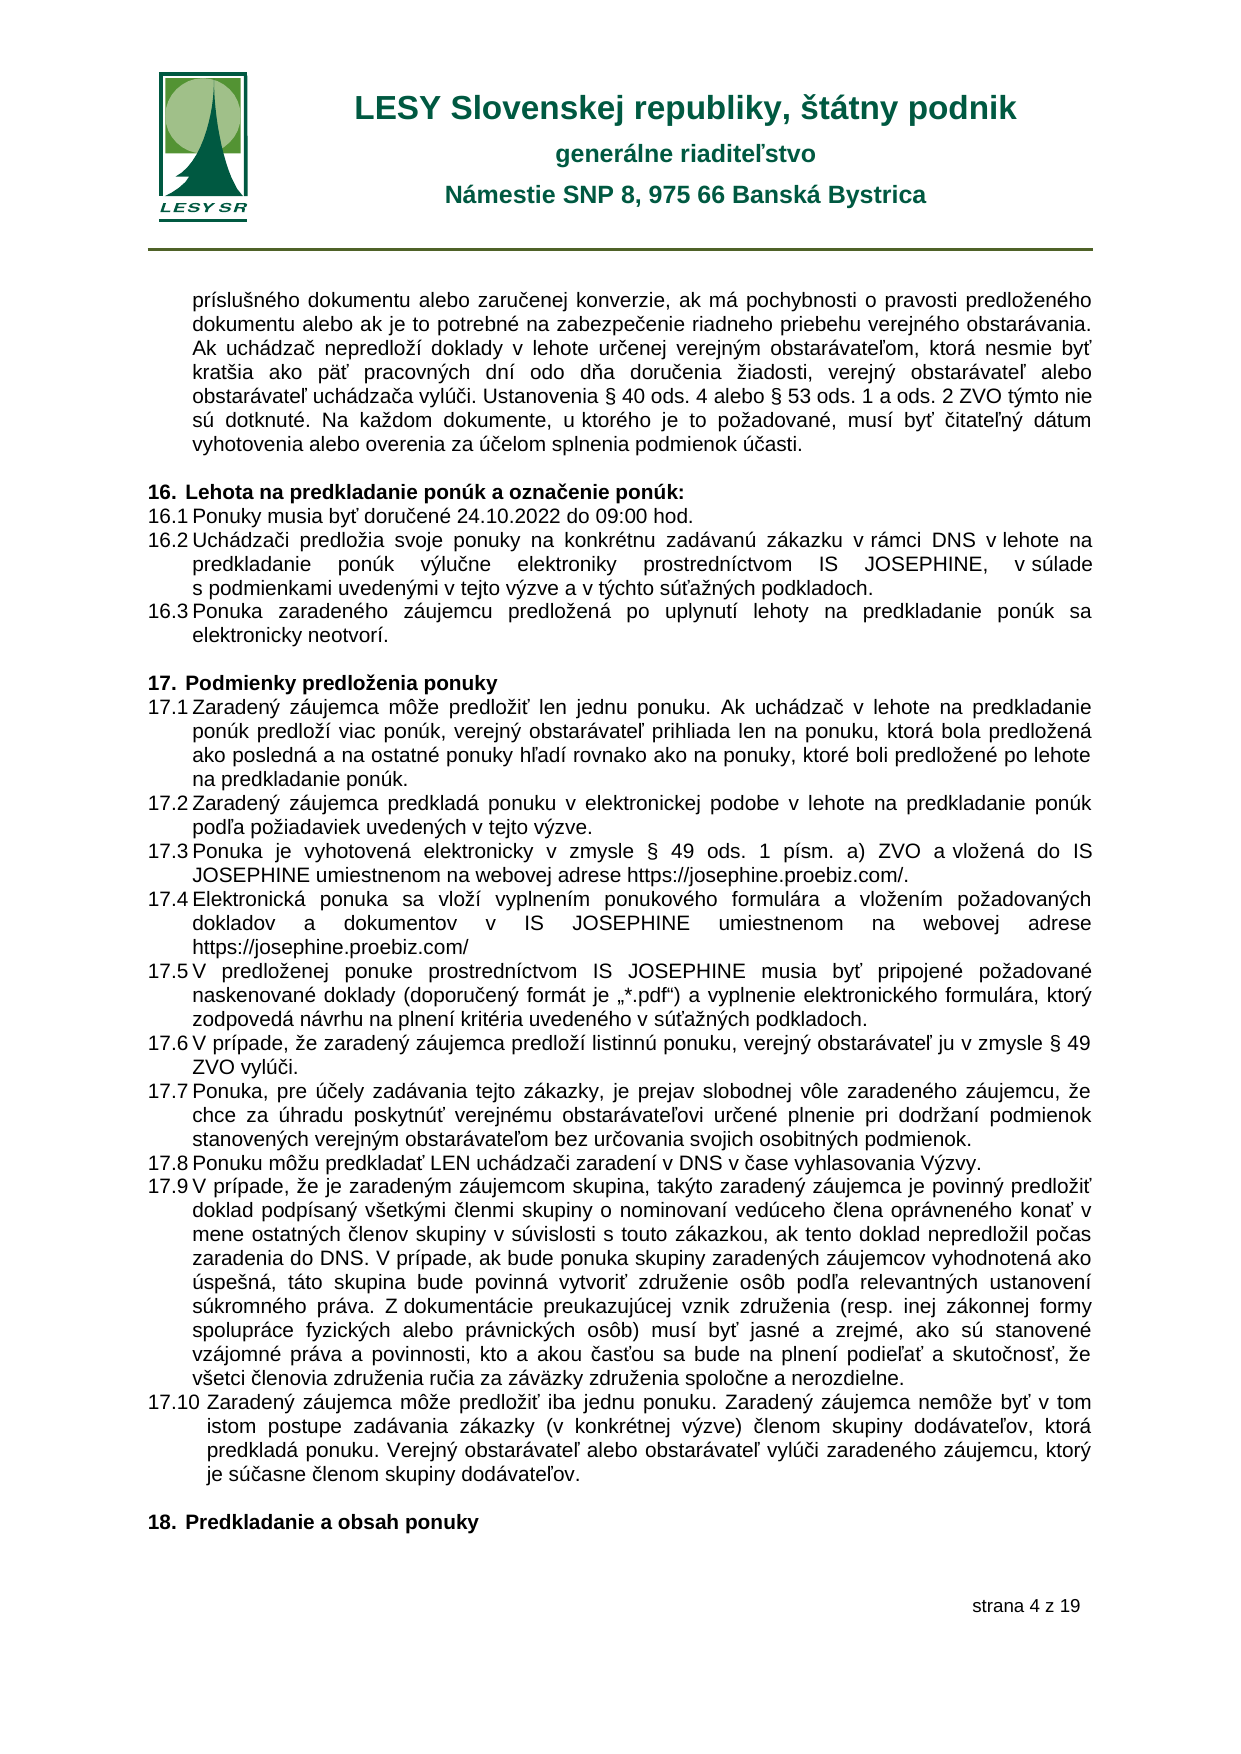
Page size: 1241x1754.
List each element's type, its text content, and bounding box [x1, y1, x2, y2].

list Zaradený záujemca môže predložiť iba jednu ponuku. Zaradený záujemca nemôže byť v tom istom postupe zadávania zákazky (v konkrétnej výzve) členom skupiny dodávateľov, ktorá predkladá ponuku. Verejný obstarávateľ alebo obstarávateľ vylúči zaradeného záujemcu, ktorý je súčasne členom skupiny dodávateľov. [148, 1390, 1093, 1486]
list Zaradený záujemca predkladá ponuku v elektronickej podobe v lehote na predkladanie ponúk podľa požiadaviek uvedených v tejto výzve. [148, 791, 1093, 839]
list Podmienky predloženia ponuky [148, 671, 1093, 695]
list Ponuku môžu predkladať LEN uchádzači zaradení v DNS v čase vyhlasovania Výzvy. [148, 1150, 1093, 1174]
list Ponuka je vyhotovená elektronicky v zmysle § 49 ods. 1 písm. a) ZVO a vložená do IS JOSEPHINE umiestnenom na webovej adrese https://josephine.proebiz.com/. [148, 839, 1093, 887]
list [148, 288, 1093, 456]
list V prípade, že je zaradeným záujemcom skupina, takýto zaradený záujemca je povinný predložiť doklad podpísaný všetkými členmi skupiny o nominovaní vedúceho člena oprávneného konať v mene ostatných členov skupiny v súvislosti s touto zákazkou, ak tento doklad nepredložil počas zaradenia do DNS. V prípade, ak bude ponuka skupiny zaradených záujemcov vyhodnotená ako úspešná, táto skupina bude povinná vytvoriť združenie osôb podľa relevantných ustanovení súkromného práva. Z dokumentácie preukazujúcej vznik združenia (resp. inej zákonnej formy spolupráce fyzických alebo právnických osôb) musí byť jasné a zrejmé, ako sú stanovené vzájomné práva a povinnosti, kto a akou časťou sa bude na plnení podieľať a skutočnosť, že všetci členovia združenia ručia za záväzky združenia spoločne a nerozdielne. [148, 1174, 1093, 1390]
list Ponuka zaradeného záujemcu predložená po uplynutí lehoty na predkladanie ponúk sa elektronicky neotvorí. [148, 599, 1093, 647]
list Zaradený záujemca môže predložiť len jednu ponuku. Ak uchádzač v lehote na predkladanie ponúk predloží viac ponúk, verejný obstarávateľ prihliada len na ponuku, ktorá bola predložená ako posledná a na ostatné ponuky hľadí rovnako ako na ponuky, ktoré boli predložené po lehote na predkladanie ponúk. [148, 695, 1093, 791]
list Uchádzači predložia svoje ponuky na konkrétnu zadávanú zákazku v rámci DNS v lehote na predkladanie ponúk výlučne elektroniky prostredníctvom IS JOSEPHINE, v súlade s podmienkami uvedenými v tejto výzve a v týchto súťažných podkladoch. [148, 527, 1093, 599]
list Predkladanie a obsah ponuky [148, 1510, 1093, 1534]
list Elektronická ponuka sa vloží vyplnením ponukového formulára a vložením požadovaných dokladov a dokumentov v IS JOSEPHINE umiestnenom na webovej adrese https://josephine.proebiz.com/ [148, 887, 1093, 959]
list Ponuka, pre účely zadávania tejto zákazky, je prejav slobodnej vôle zaradeného záujemcu, že chce za úhradu poskytnúť verejnému obstarávateľovi určené plnenie pri dodržaní podmienok stanovených verejným obstarávateľom bez určovania svojich osobitných podmienok. [148, 1078, 1093, 1150]
list Ponuky musia byť doručené 24.10.2022 do 09:00 hod. [148, 503, 1093, 527]
list V prípade, že zaradený záujemca predloží listinnú ponuku, verejný obstarávateľ ju v zmysle § 49 ZVO vylúči. [148, 1031, 1093, 1078]
list V predloženej ponuke prostredníctvom IS JOSEPHINE musia byť pripojené požadované naskenované doklady (doporučený formát je „*.pdf“) a vyplnenie elektronického formulára, ktorý zodpovedá návrhu na plnení kritéria uvedeného v súťažných podkladoch. [148, 959, 1093, 1031]
list Lehota na predkladanie ponúk a označenie ponúk: [148, 479, 1093, 503]
